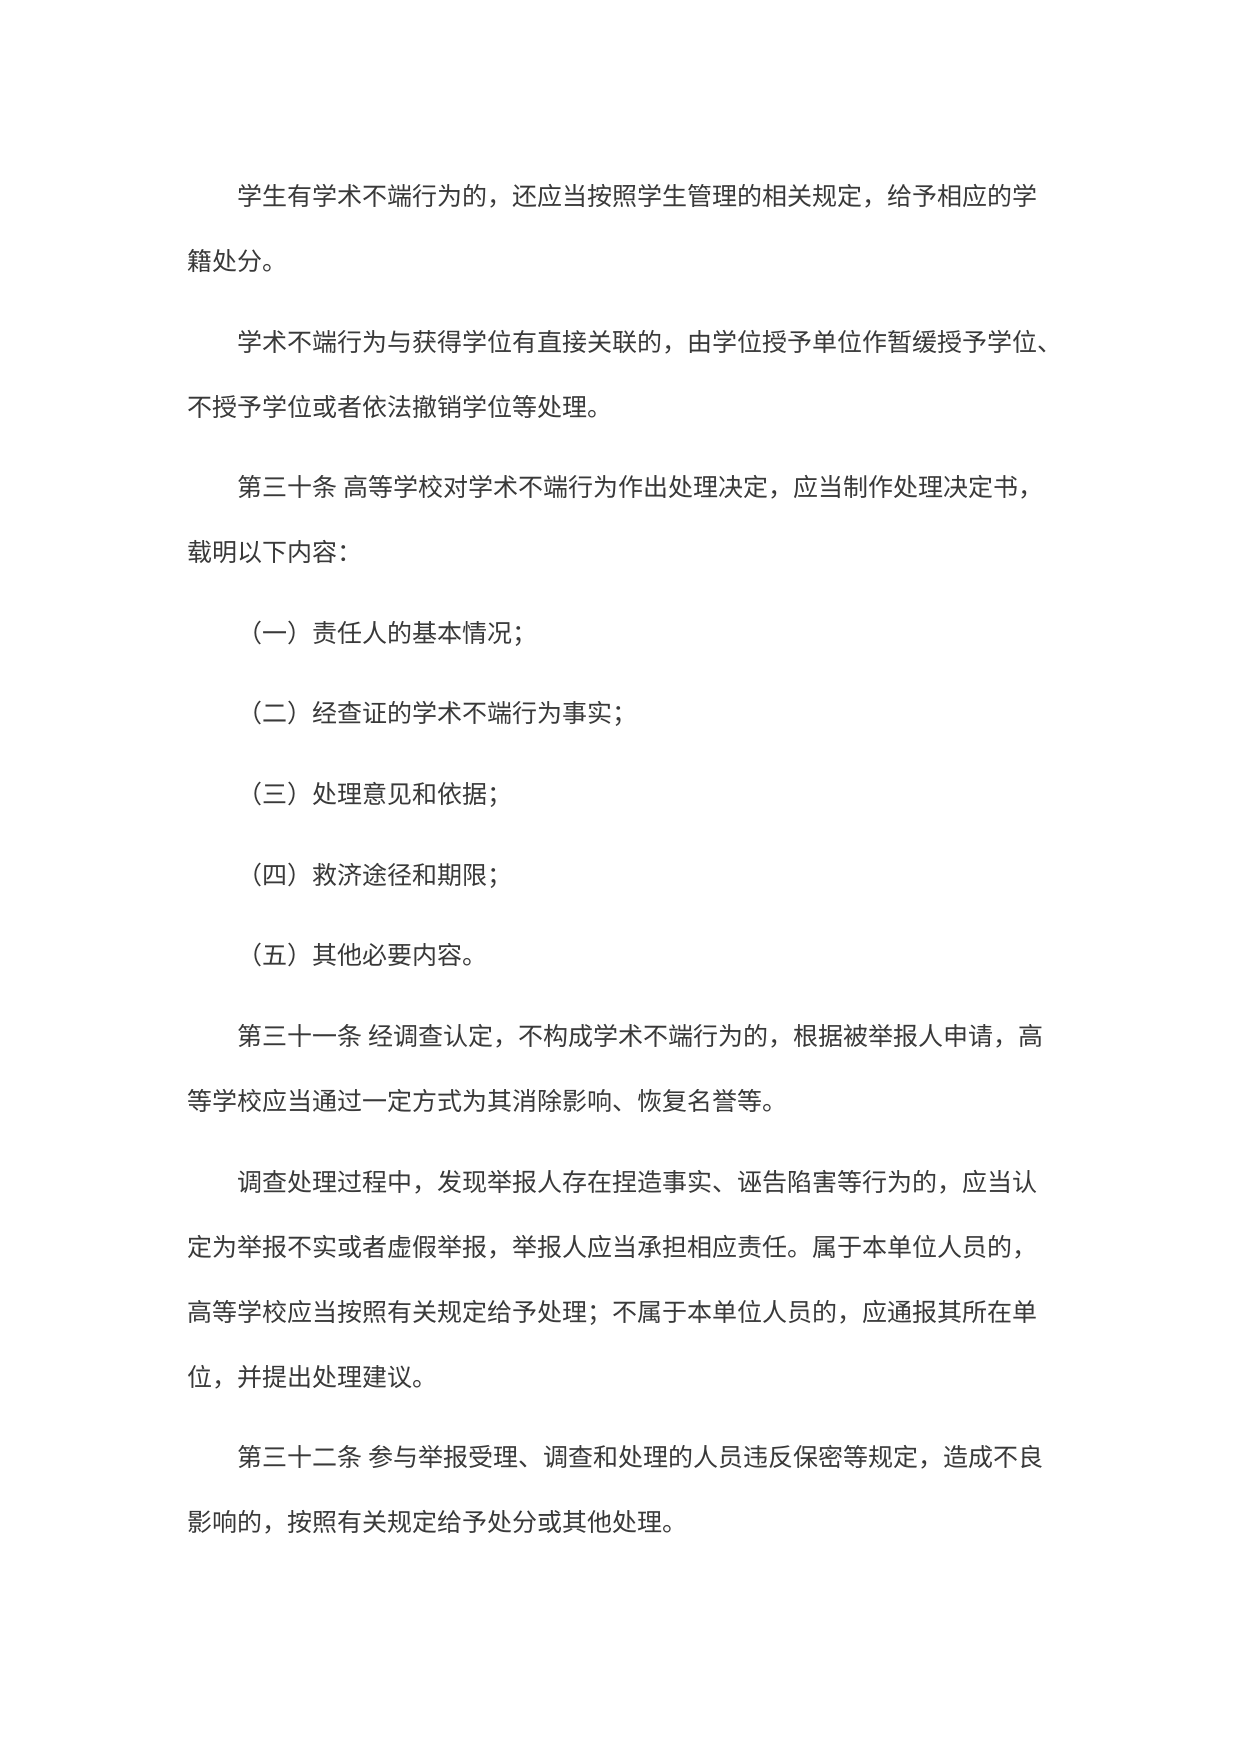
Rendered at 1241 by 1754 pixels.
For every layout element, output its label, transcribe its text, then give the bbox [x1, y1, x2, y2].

text 调查处理过程中，发现举报人存在捏造事实、诬告陷害等行为的，应当认定为举报不实或者虚假举报，举报人应当承担相应责任。属于本单位人员的，高等学校应当按照有关规定给予处理；不属于本单位人员的，应通报其所在单位，并提出处理建议。 [187, 1148, 1053, 1408]
text 学术不端行为与获得学位有直接关联的，由学位授予单位作暂缓授予学位、不授予学位或者依法撤销学位等处理。 [187, 308, 1053, 438]
text （三）处理意见和依据； [187, 760, 1053, 825]
text 第三十二条 参与举报受理、调查和处理的人员违反保密等规定，造成不良影响的，按照有关规定给予处分或其他处理。 [187, 1423, 1053, 1553]
text （五）其他必要内容。 [187, 921, 1053, 986]
text 第三十条 高等学校对学术不端行为作出处理决定，应当制作处理决定书，载明以下内容： [187, 453, 1053, 583]
text （一）责任人的基本情况； [187, 599, 1053, 664]
text 学生有学术不端行为的，还应当按照学生管理的相关规定，给予相应的学籍处分。 [187, 162, 1053, 292]
text （四）救济途径和期限； [187, 841, 1053, 906]
text 第三十一条 经调查认定，不构成学术不端行为的，根据被举报人申请，高等学校应当通过一定方式为其消除影响、恢复名誉等。 [187, 1002, 1053, 1132]
text （二）经查证的学术不端行为事实； [187, 679, 1053, 744]
